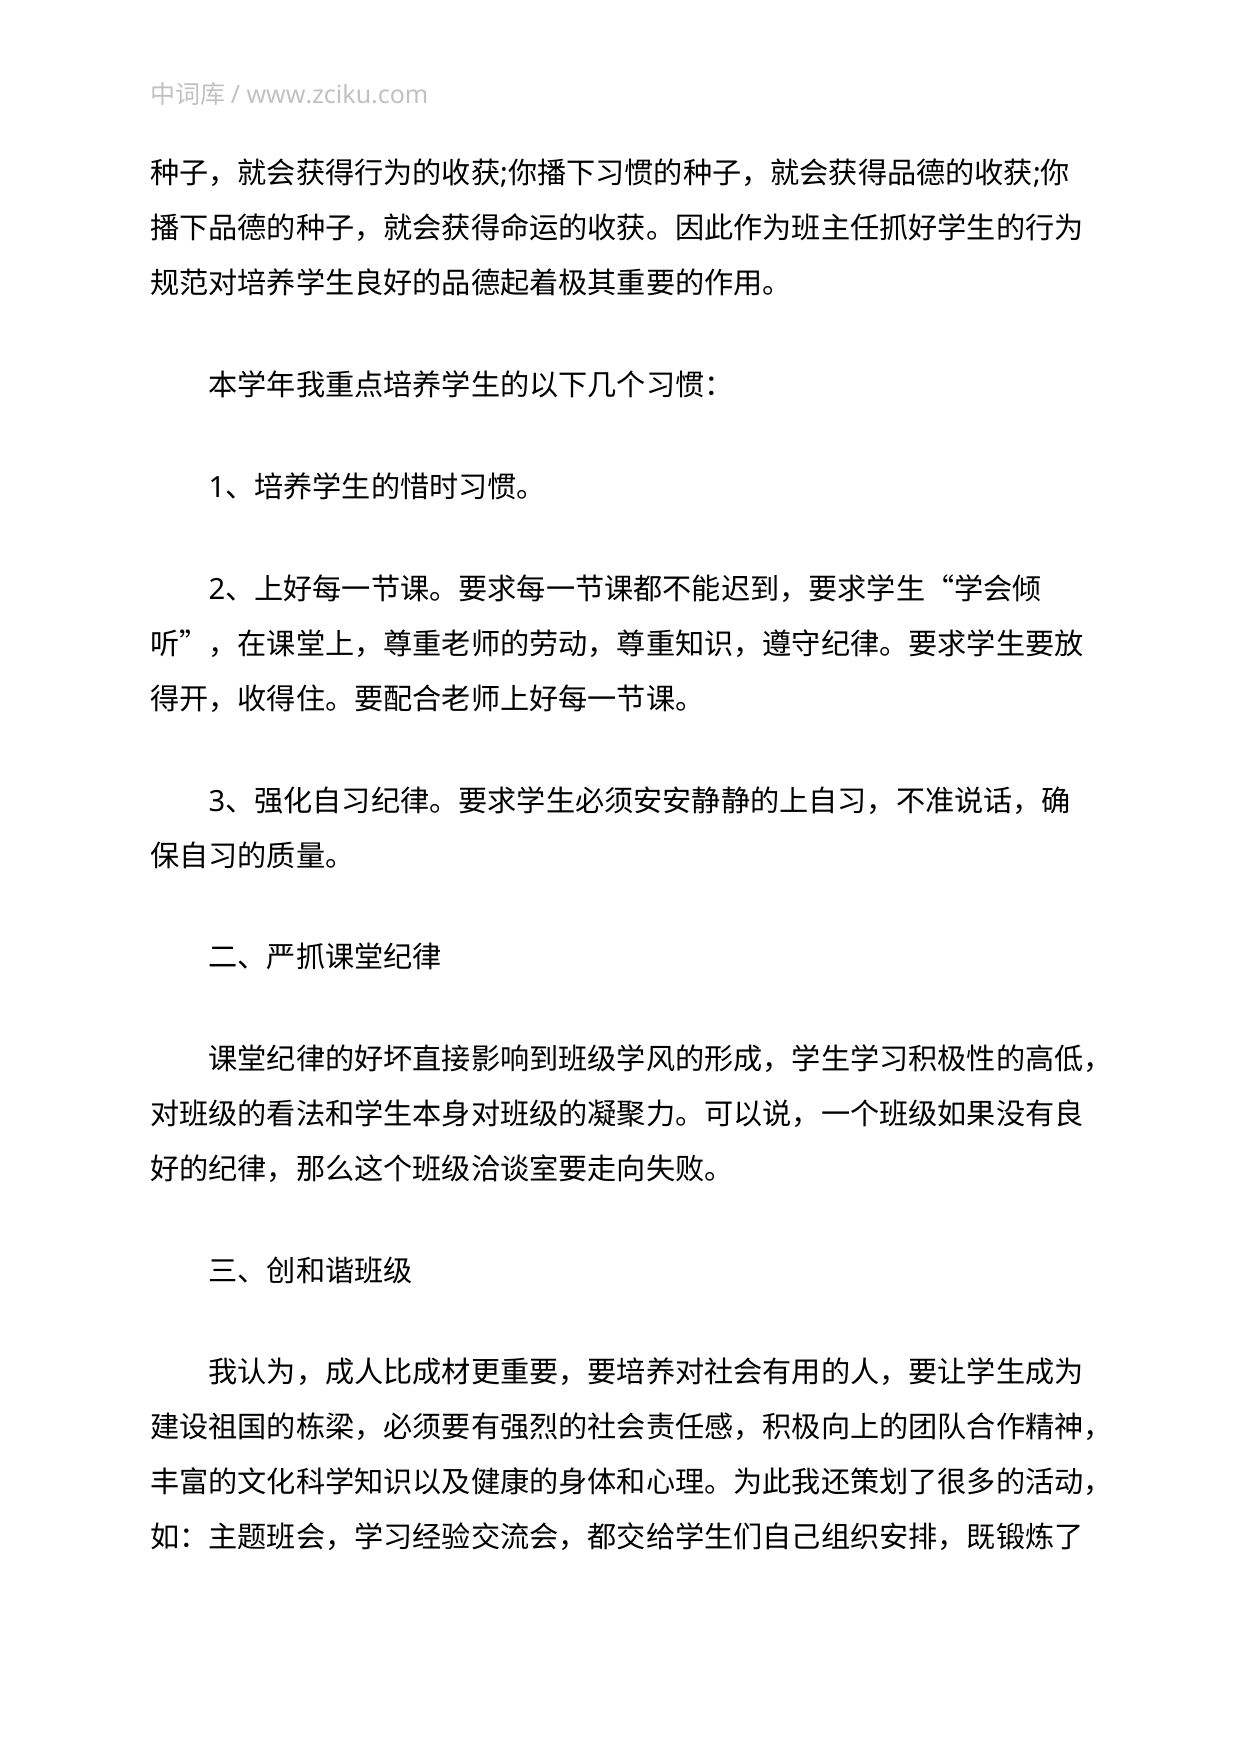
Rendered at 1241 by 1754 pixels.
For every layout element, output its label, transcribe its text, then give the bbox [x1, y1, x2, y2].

text 本学年我重点培养学生的以下几个习惯： [150, 362, 1090, 404]
text 1、培养学生的惜时习惯。 [150, 463, 1090, 506]
text 三、创和谐班级 [150, 1247, 1090, 1289]
text 课堂纪律的好坏直接影响到班级学风的形成，学生学习积极性的高低，对班级的看法和学生本身对班级的凝聚力。可以说，一个班级如果没有良好的纪律，那么这个班级洽谈室要走向失败。 [150, 1036, 1090, 1188]
text 2、上好每一节课。要求每一节课都不能迟到，要求学生“学会倾听”，在课堂上，尊重老师的劳动，尊重知识，遵守纪律。要求学生要放得开，收得住。要配合老师上好每一节课。 [150, 565, 1090, 718]
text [150, 1349, 1090, 1556]
text 3、强化自习纪律。要求学生必须安安静静的上自习，不准说话，确保自习的质量。 [150, 777, 1090, 874]
text 二、严抓课堂纪律 [150, 934, 1090, 976]
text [150, 150, 1090, 302]
